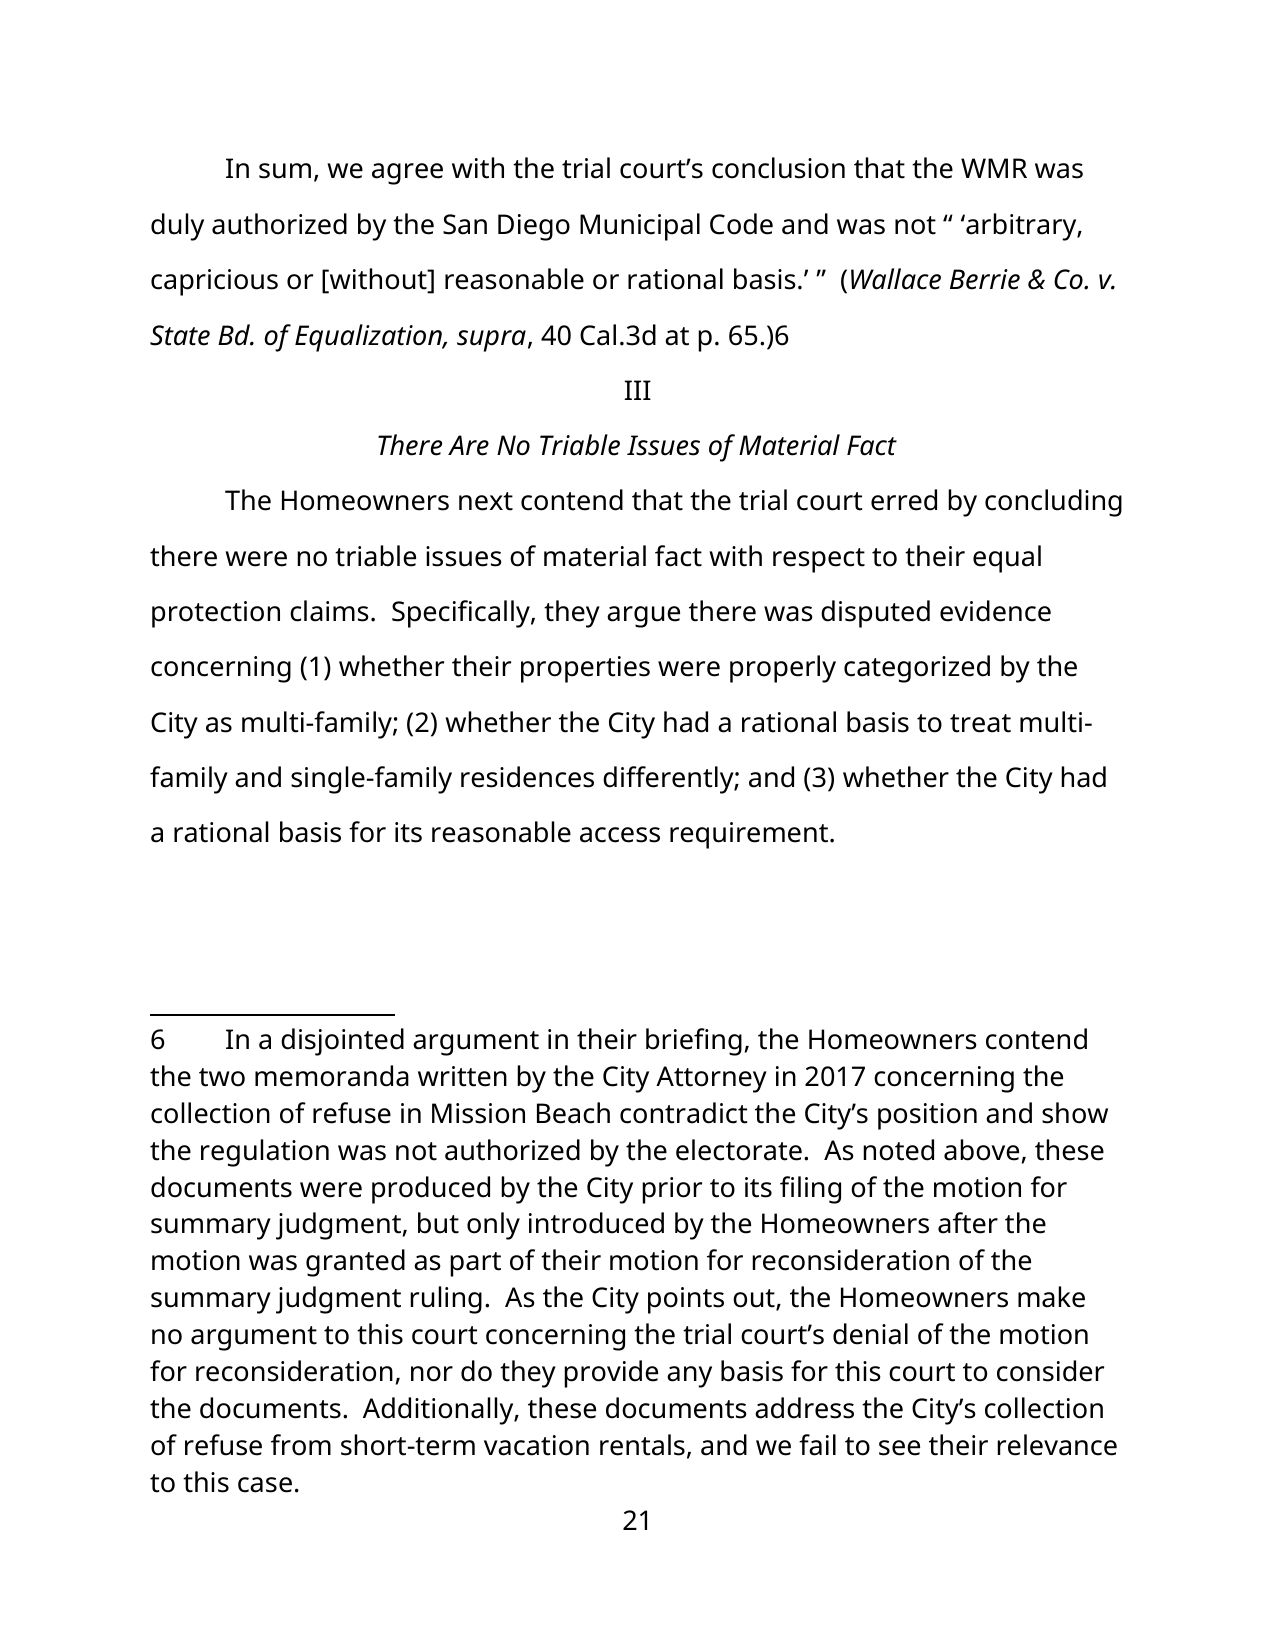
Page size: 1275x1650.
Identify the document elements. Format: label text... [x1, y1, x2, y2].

text III [150, 371, 1125, 408]
text In sum, we agree with the trial court’s conclusion that the WMR was duly authorized by the San Diego Municipal Code and was not “ ‘arbitrary, capricious or [without] reasonable or rational basis.’ ” (Wallace Berrie & Co. v. State Bd. of Equalization, supra, 40 Cal.3d at p. 65.) [150, 150, 1125, 353]
text The Homeowners next contend that the trial court erred by concluding there were no triable issues of material fact with respect to their equal protection claims. Specifically, they argue there was disputed evidence concerning (1) whether their properties were properly categorized by the City as multi-family; (2) whether the City had a rational basis to treat multi-family and single-family residences differently; and (3) whether the City had a rational basis for its reasonable access requirement. [150, 482, 1125, 851]
text There Are No Triable Issues of Material Fact [150, 427, 1125, 463]
